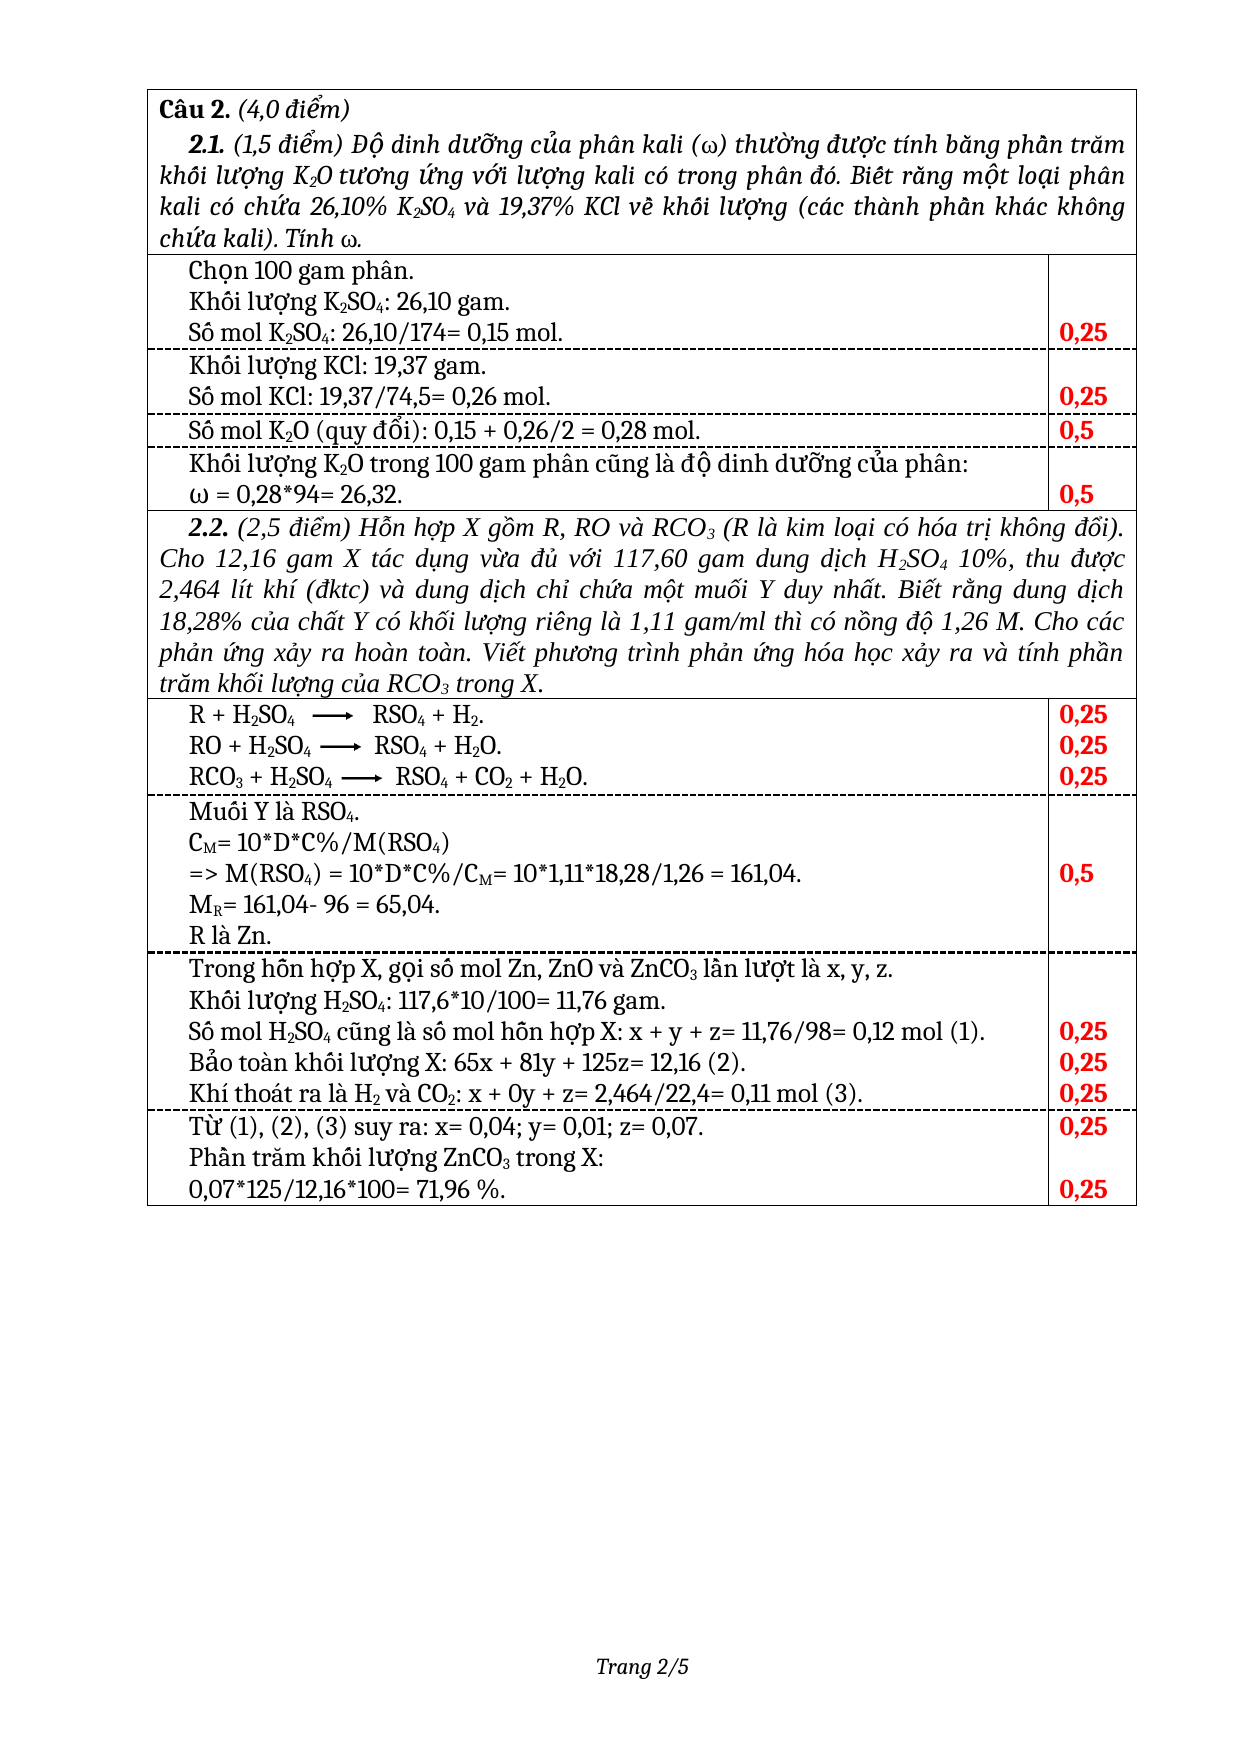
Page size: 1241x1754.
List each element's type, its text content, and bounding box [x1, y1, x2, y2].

table_cell 0,25 0,25 0,25 [1049, 699, 1136, 793]
picture [320, 739, 368, 755]
table_cell 0,25 0,25 0,25 [1049, 951, 1136, 1109]
table_cell 0,5 [1049, 446, 1136, 510]
table_cell R + H2SO4 RSO4 + H2. RO + H2SO4 RSO4 + H2O. RCO3 + H2SO4 RSO4 + CO2 + H2O. [148, 699, 1048, 793]
table_cell Trong hỗn hợp X, gọi số mol Zn, ZnO và ZnCO3 lần lượt là x, y, z. Khối lượng H2SO4: 117,6*10/100= 11,76 gam. Số mol H2SO4 cũng là số mol hỗn hợp X: x + y + z= 11,76/98= 0,12 mol (1). Bảo toàn khối lượng X: 65x + 81y + 125z= 12,16 (2). Khí thoát ra là H2 và CO2: x + 0y + z= 2,464/22,4= 0,11 mol (3). [148, 951, 1048, 1109]
table_cell 0,5 [1049, 413, 1136, 446]
table_cell 0,25 [1049, 348, 1136, 413]
picture [312, 707, 361, 724]
table_cell 0,25 [1049, 255, 1136, 348]
table_cell Chọn 100 gam phân. Khối lượng K2SO4: 26,10 gam. Số mol K2SO4: 26,10/174= 0,15 mol. [148, 255, 1048, 348]
table_cell Từ (1), (2), (3) suy ra: x= 0,04; y= 0,01; z= 0,07. Phần trăm khối lượng ZnCO3 trong X: 0,07*125/12,16*100= 71,96 %. [148, 1109, 1048, 1205]
table_header Câu 2. (4,0 điểm) 2.1. (1,5 điểm) Độ dinh dưỡng của phân kali (ω) thường được tính bằng phần trăm khối lượng K2O tương ứng với lượng kali có trong phân đó. Biết rằng một loại phân kali có chứa 26,10% K2SO4 và 19,37% KCl về khối lượng (các thành phần khác không chứa kali). Tính ω. [148, 90, 1136, 254]
table_cell Khối lượng K2O trong 100 gam phân cũng là độ dinh dưỡng của phân: ω = 0,28*94= 26,32. [148, 446, 1048, 510]
picture [341, 770, 390, 786]
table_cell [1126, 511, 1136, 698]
table_cell 0,25 0,25 [1049, 1109, 1136, 1205]
table_cell Số mol K2O (quy đổi): 0,15 + 0,26/2 = 0,28 mol. [148, 413, 1048, 446]
table_cell Khối lượng KCl: 19,37 gam. Số mol KCl: 19,37/74,5= 0,26 mol. [148, 348, 1048, 413]
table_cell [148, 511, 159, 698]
table_cell Muối Y là RSO4. CM= 10*D*C%/M(RSO4) => M(RSO4) = 10*D*C%/CM= 10*1,11*18,28/1,26 = 161,04. MR= 161,04- 96 = 65,04. R là Zn. [148, 794, 1048, 951]
table_cell 0,5 [1049, 794, 1136, 951]
